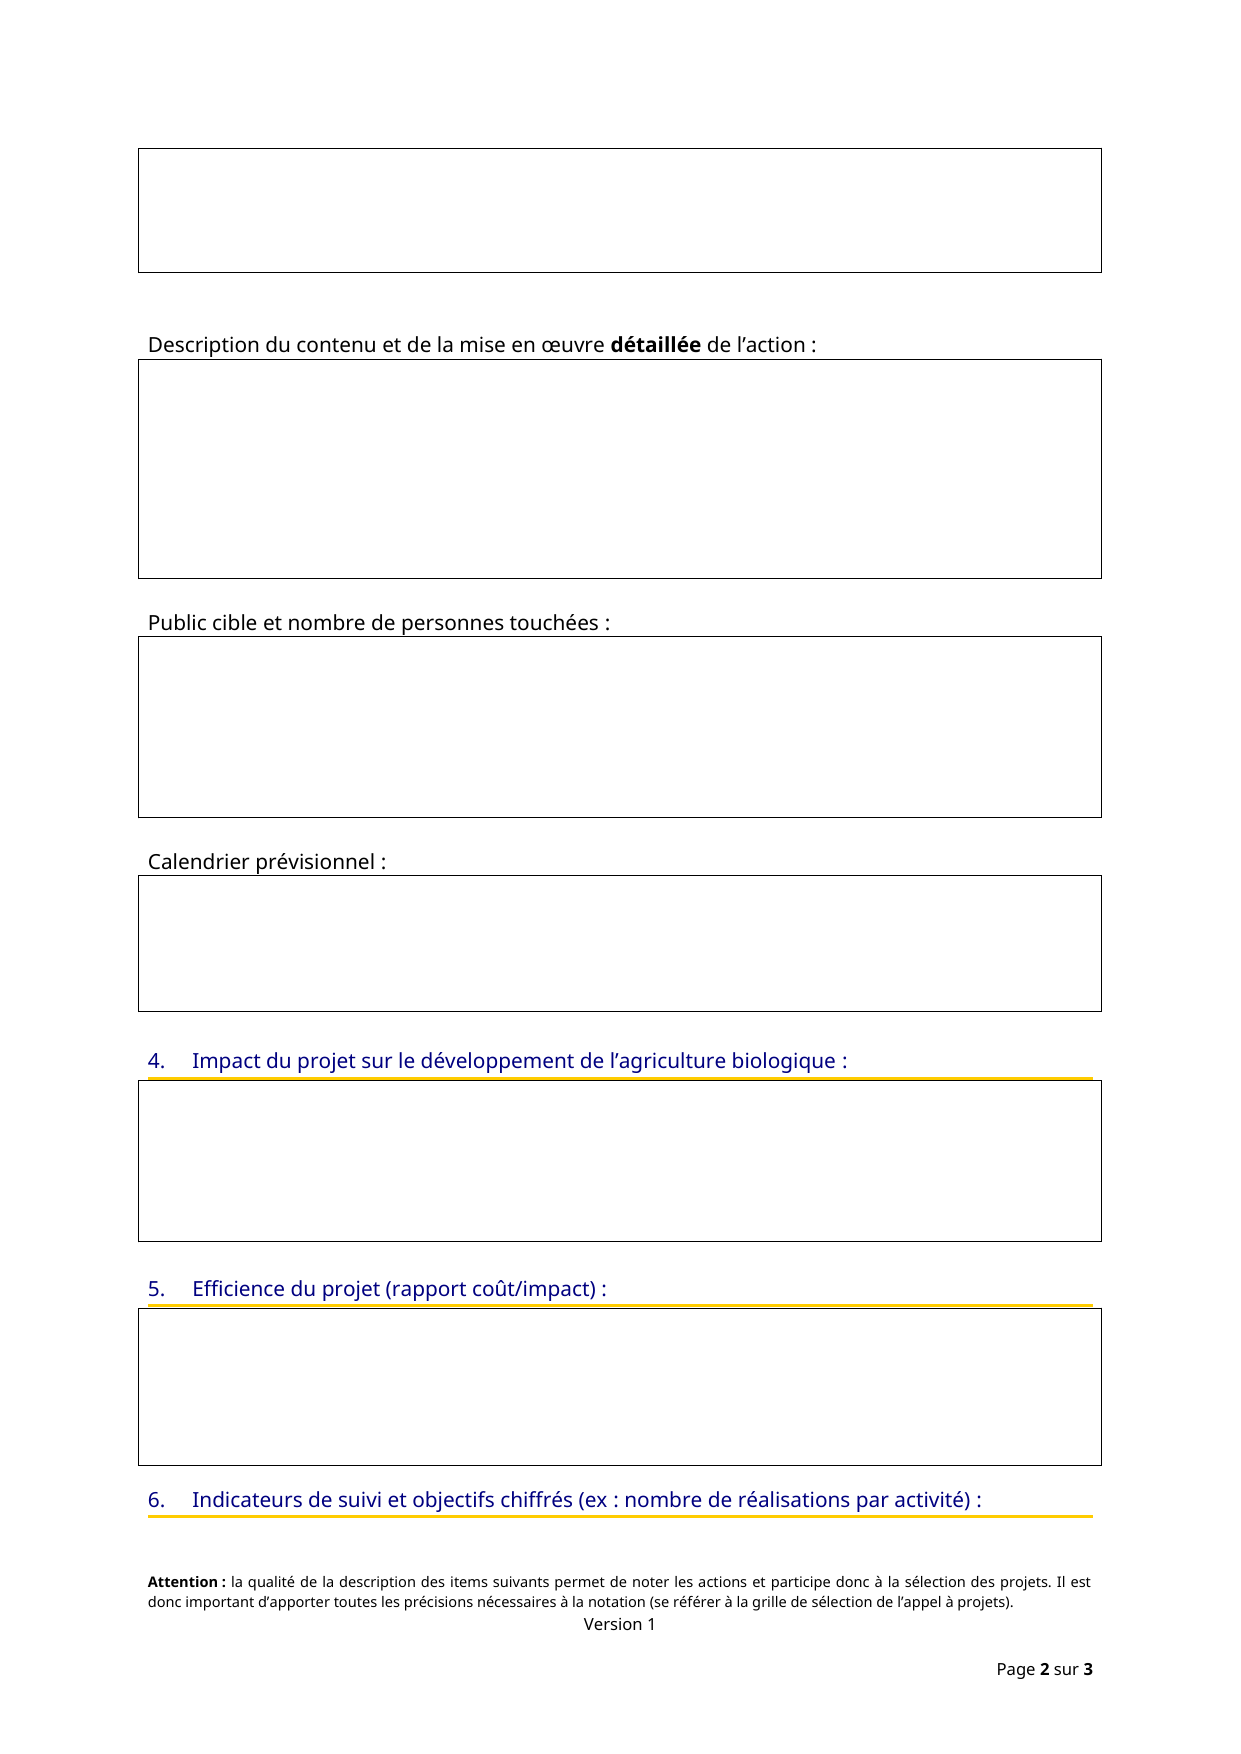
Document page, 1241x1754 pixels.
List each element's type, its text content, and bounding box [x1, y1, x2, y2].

list Efficience du projet (rapport coût/impact) : [148, 1274, 1093, 1304]
text Public cible et nombre de personnes touchées : [148, 608, 1093, 636]
text Calendrier prévisionnel : [148, 847, 1093, 875]
list Indicateurs de suivi et objectifs chiffrés (ex : nombre de réalisations par activité) : [148, 1485, 1093, 1515]
list Impact du projet sur le développement de l’agriculture biologique : [148, 1046, 1093, 1077]
text Description du contenu et de la mise en œuvre détaillée de l’action : [148, 330, 1093, 358]
